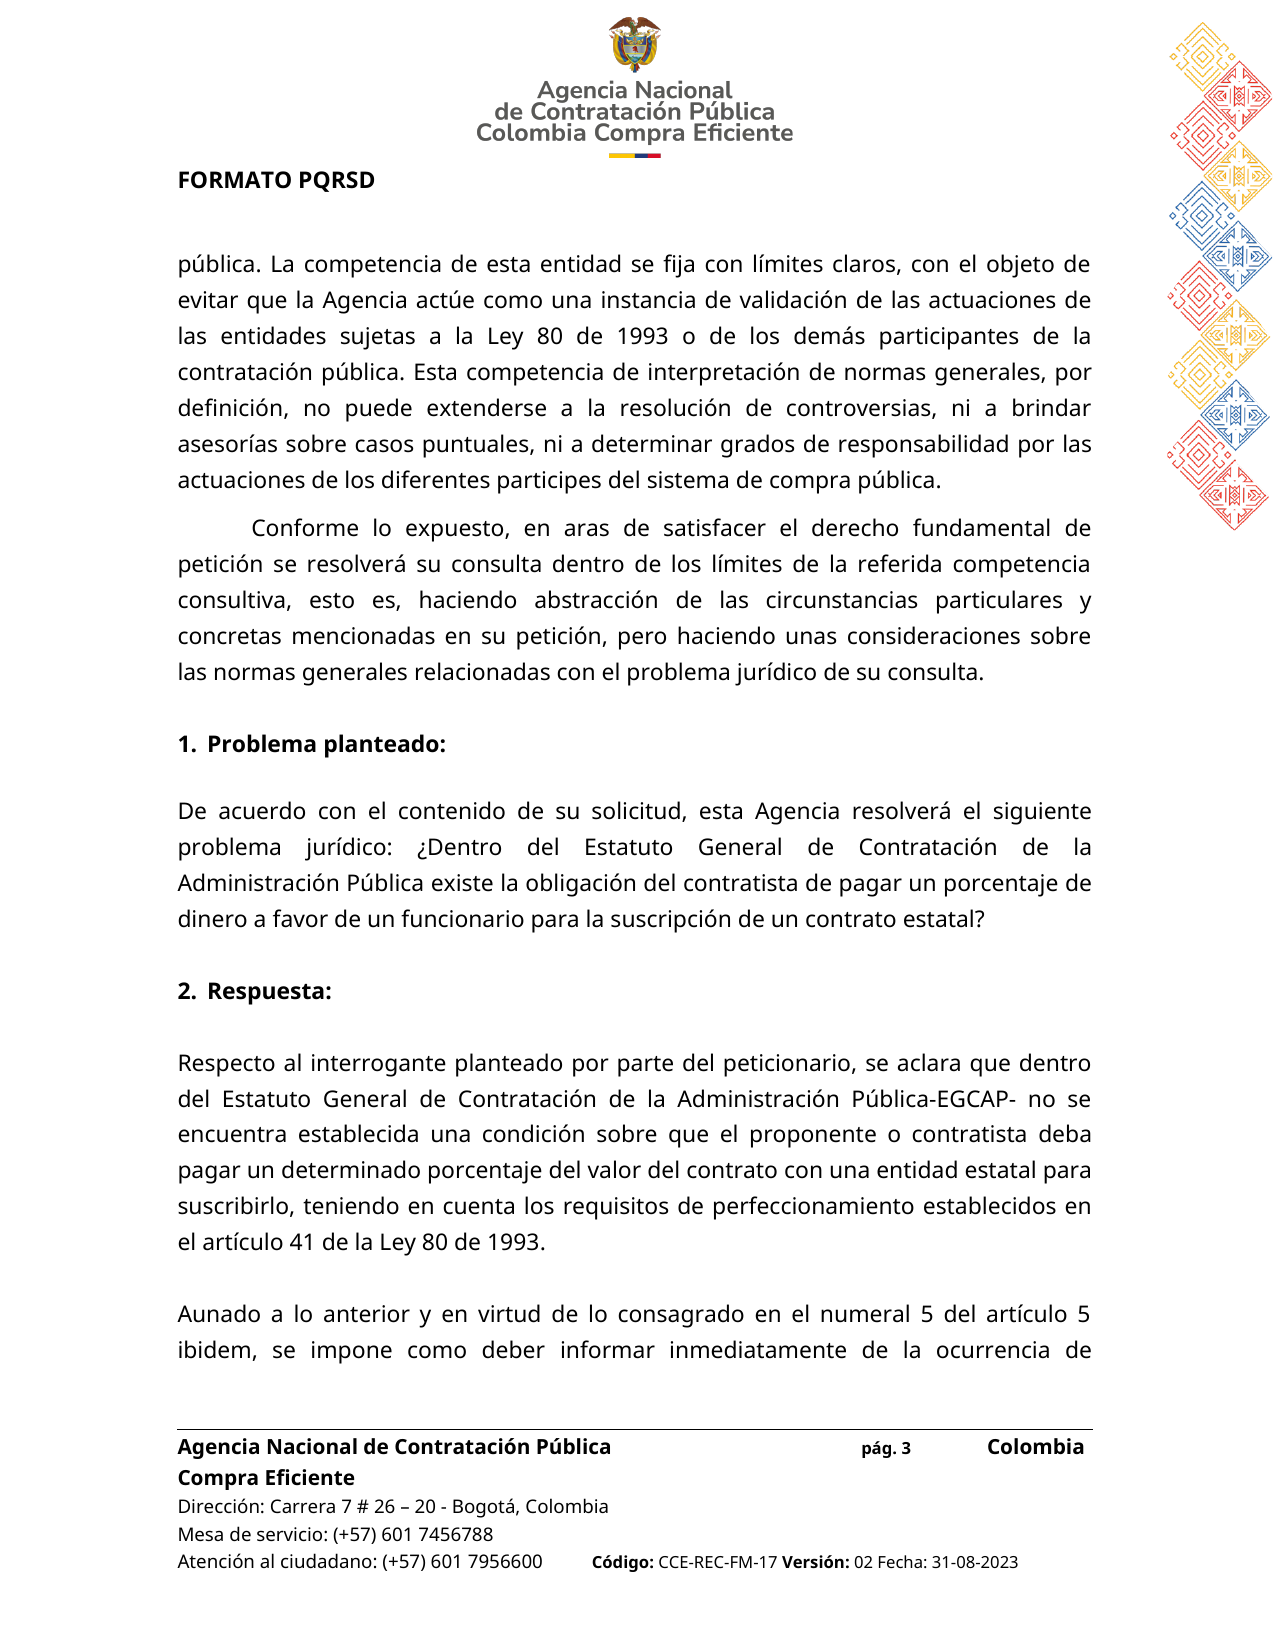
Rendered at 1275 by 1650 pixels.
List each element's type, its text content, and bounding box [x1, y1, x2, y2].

list Respuesta: [177, 975, 1093, 1006]
picture [1165, 22, 1272, 528]
text De acuerdo con el contenido de su solicitud, esta Agencia resolverá el siguiente problema jurídico: ¿Dentro del Estatuto General de Contratación de la Administración Pública existe la obligación del contratista de pagar un porcentaje de dinero a favor de un funcionario para la suscripción de un contrato estatal? [177, 795, 1093, 934]
list Respecto al interrogante planteado por parte del peticionario, se aclara que dentro del Estatuto General de Contratación de la Administración Pública-EGCAP- no se encuentra establecida una condición sobre que el proponente o contratista deba pagar un determinado porcentaje del valor del contrato con una entidad estatal para suscribirlo, teniendo en cuenta los requisitos de perfeccionamiento establecidos en el artículo 41 de la Ley 80 de 1993. [177, 1047, 1093, 1257]
text Conforme lo expuesto, en aras de satisfacer el derecho fundamental de petición se resolverá su consulta dentro de los límites de la referida competencia consultiva, esto es, haciendo abstracción de las circunstancias particulares y concretas mencionadas en su petición, pero haciendo unas consideraciones sobre las normas generales relacionadas con el problema jurídico de su consulta. [177, 512, 1093, 687]
picture [477, 17, 793, 158]
list Problema planteado: [177, 728, 1093, 759]
